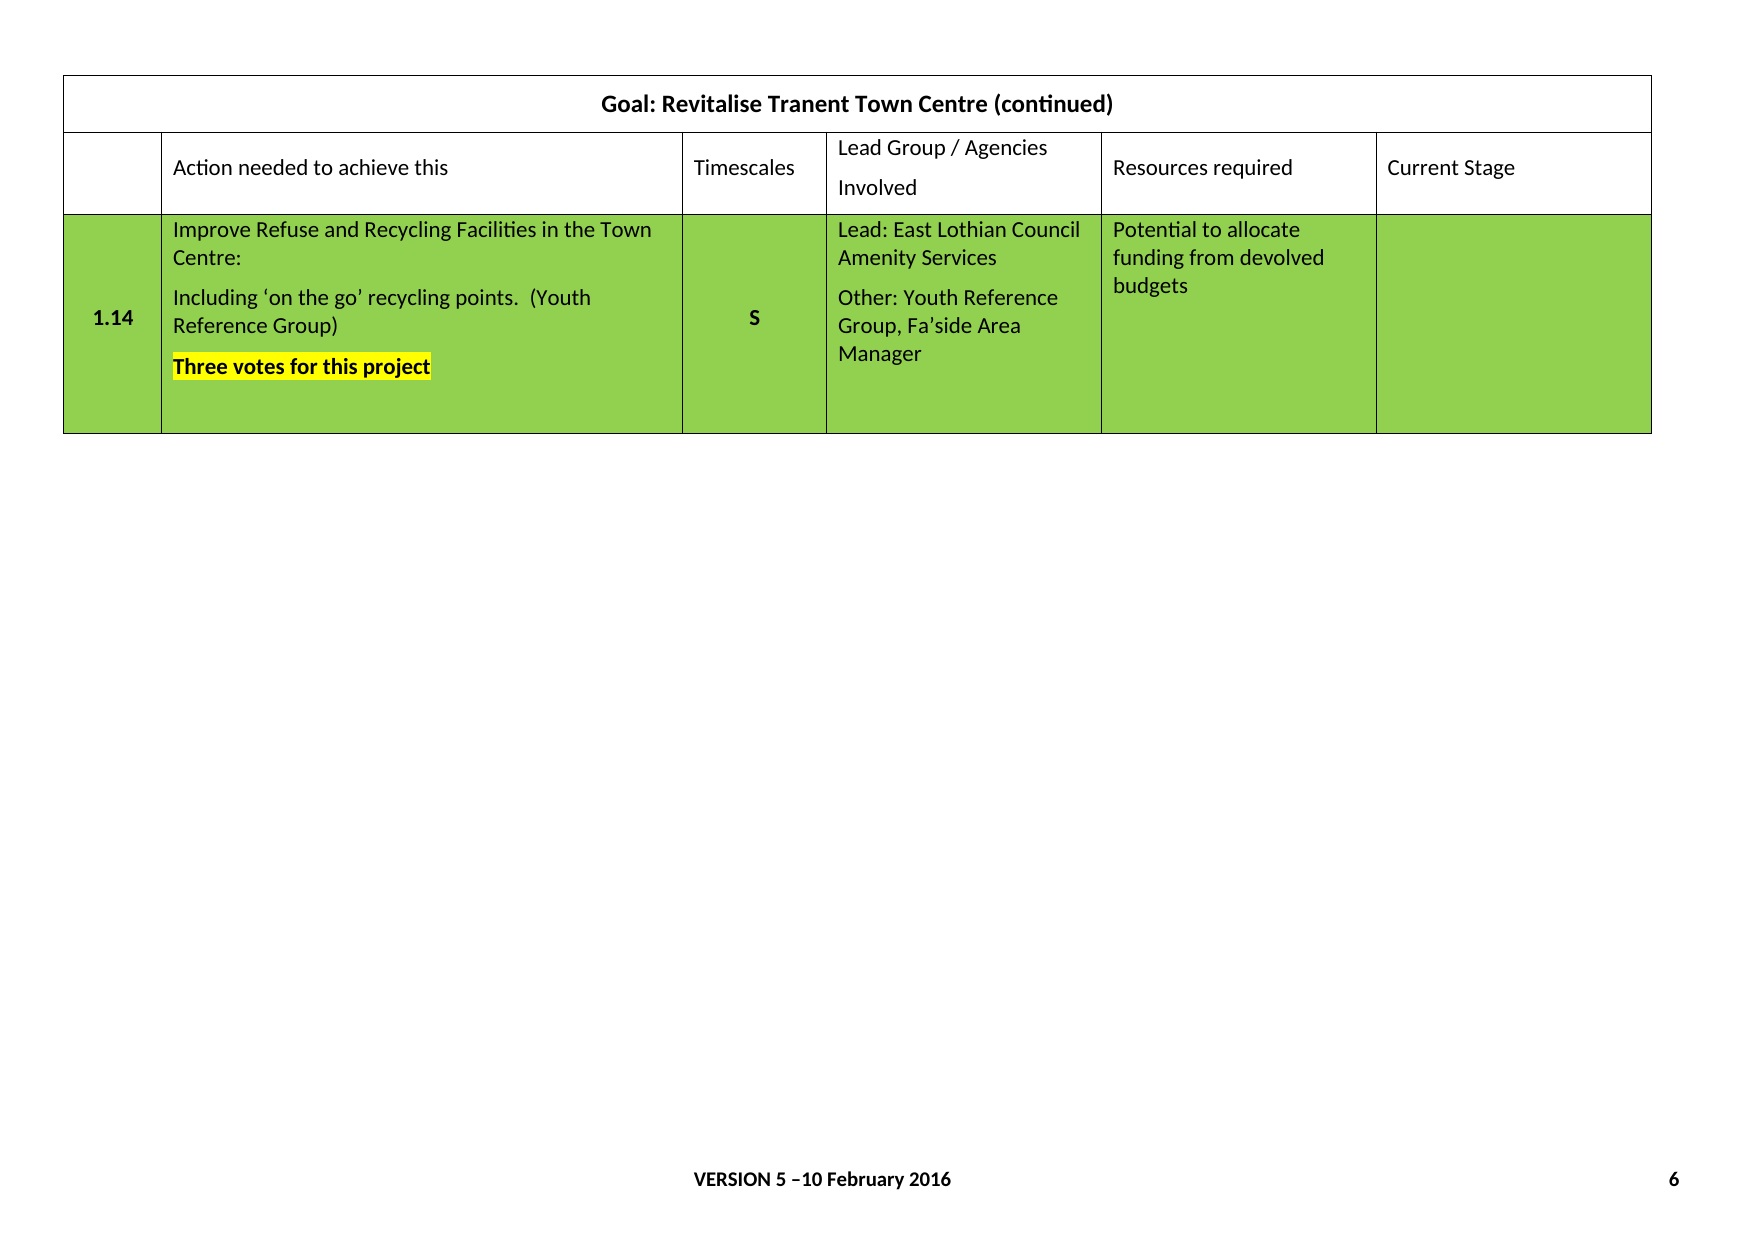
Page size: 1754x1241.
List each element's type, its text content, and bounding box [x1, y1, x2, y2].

table_cell S [683, 215, 826, 433]
table_cell Lead: East Lothian Council Amenity Services Other: Youth Reference Group, Fa’side Area Manager [827, 215, 1101, 433]
table_cell Resources required [1102, 133, 1376, 214]
table_cell Potential to allocate funding from devolved budgets [1102, 215, 1376, 433]
table_cell 1.14 [64, 215, 161, 433]
table_cell Action needed to achieve this [162, 133, 682, 214]
table_header Goal: Revitalise Tranent Town Centre (continued) [64, 76, 1651, 132]
table_cell [64, 133, 161, 214]
table_cell [1377, 215, 1651, 433]
table_cell Current Stage [1377, 133, 1651, 214]
table_cell Timescales [683, 133, 826, 214]
table_cell Improve Refuse and Recycling Facilities in the Town Centre: Including ‘on the go’ recycling points. (Youth Reference Group) Three votes for this project [162, 215, 682, 433]
table_cell Lead Group / Agencies Involved [827, 133, 1101, 214]
